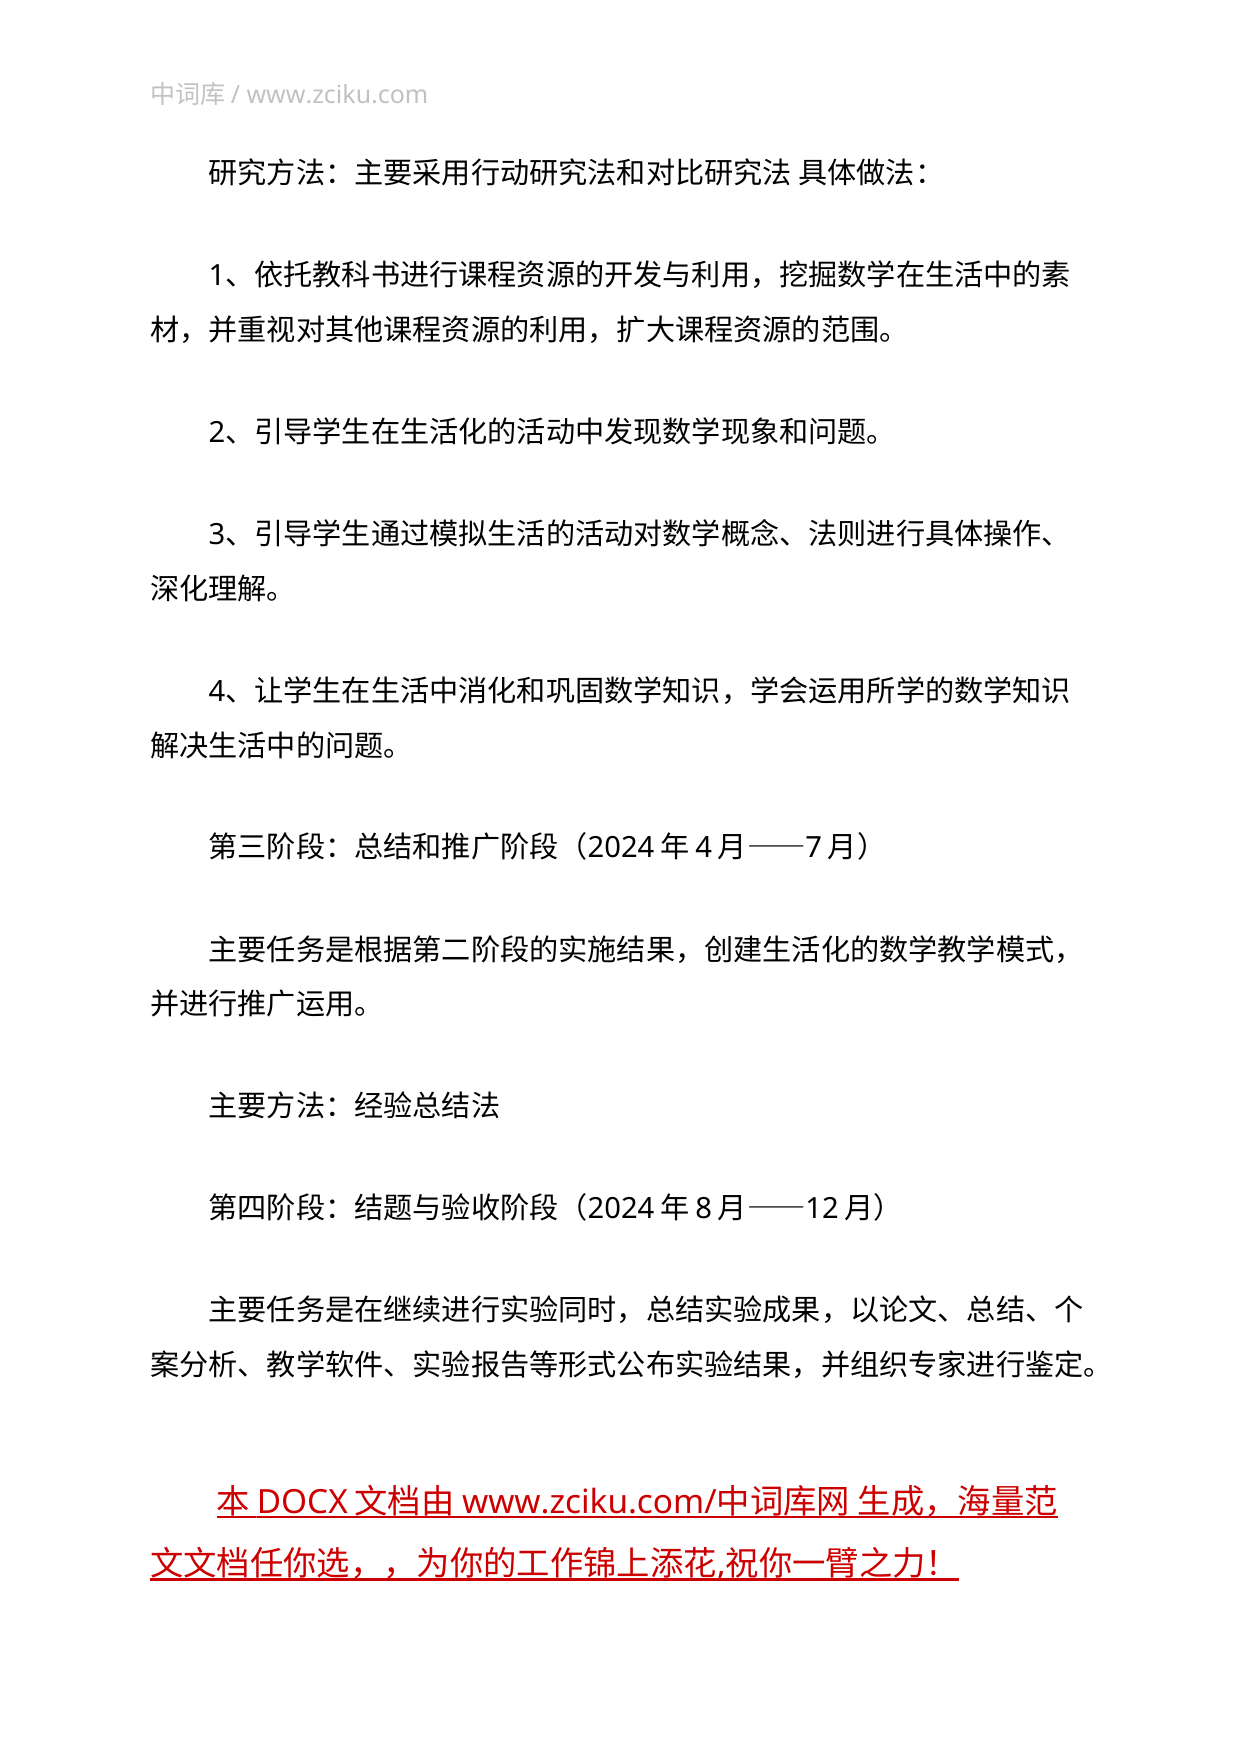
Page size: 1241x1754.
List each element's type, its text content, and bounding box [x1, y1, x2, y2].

text 研究方法：主要采用行动研究法和对比研究法 具体做法： [150, 150, 1090, 192]
text 主要方法：经验总结法 [150, 1083, 1090, 1125]
text 4、让学生在生活中消化和巩固数学知识，学会运用所学的数学知识解决生活中的问题。 [150, 667, 1090, 764]
text 第四阶段：结题与验收阶段（2024年8月——12月） [150, 1184, 1090, 1227]
text 2、引导学生在生活化的活动中发现数学现象和问题。 [150, 408, 1090, 451]
text 1、依托教科书进行课程资源的开发与利用，挖掘数学在生活中的素材，并重视对其他课程资源的利用，扩大课程资源的范围。 [150, 252, 1090, 349]
text 主要任务是在继续进行实验同时，总结实验成果，以论文、总结、个案分析、教学软件、实验报告等形式公布实验结果，并组织专家进行鉴定。 [150, 1286, 1090, 1384]
text 第三阶段：总结和推广阶段（2024年4月——7月） [150, 824, 1090, 866]
text 主要任务是根据第二阶段的实施结果，创建生活化的数学教学模式，并进行推广运用。 [150, 926, 1090, 1023]
text 3、引导学生通过模拟生活的活动对数学概念、法则进行具体操作、深化理解。 [150, 511, 1090, 608]
text 本DOCX文档由 www.zciku.com/中词库网 生成，海量范文文档任你选，，为你的工作锦上添花,祝你一臂之力！ [150, 1474, 1090, 1586]
